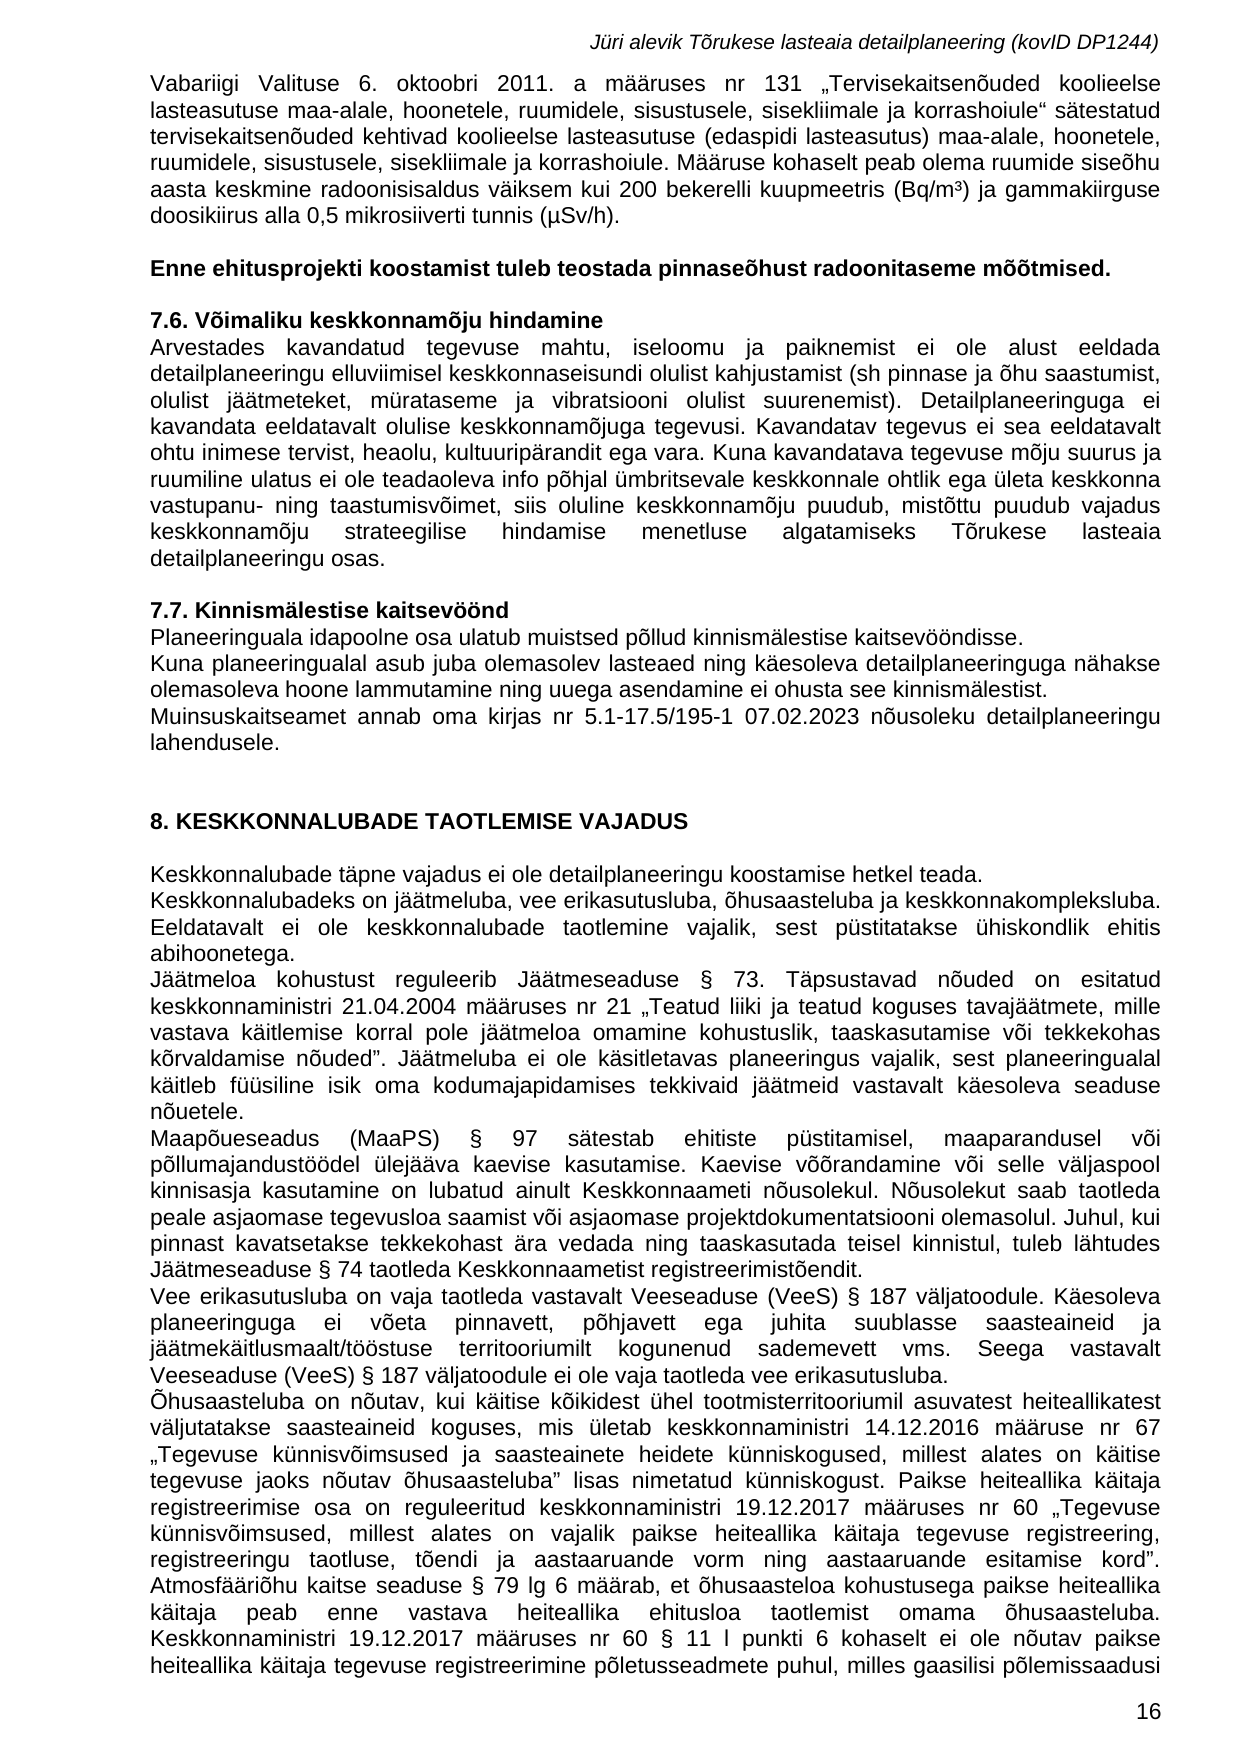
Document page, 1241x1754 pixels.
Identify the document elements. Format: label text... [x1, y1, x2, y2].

text Keskkonnalubade täpne vajadus ei ole detailplaneeringu koostamise hetkel teada. [150, 861, 1161, 887]
subtitle Võimaliku keskkonnamõju hindamine [150, 307, 1161, 334]
subtitle KESKKONNALUBADE TAOTLEMISE VAJADUS [150, 808, 1161, 834]
text Planeeringuala idapoolne osa ulatub muistsed põllud kinnismälestise kaitsevööndisse. [150, 624, 1161, 650]
text Vee erikasutusluba on vaja taotleda vastavalt Veeseaduse (VeeS) § 187 väljatoodule. Käesoleva planeeringuga ei võeta pinnavett, põhjavett ega juhita suublasse saasteaineid ja jäätmekäitlusmaalt/tööstuse territooriumilt kogunenud sademevett vms. Seega vastavalt Veeseaduse (VeeS) § 187 väljatoodule ei ole vaja taotleda vee erikasutusluba. [150, 1283, 1161, 1388]
text Jäätmeloa kohustust reguleerib Jäätmeseaduse § 73. Täpsustavad nõuded on esitatud keskkonnaministri 21.04.2004 määruses nr 21 „Teatud liiki ja teatud koguses tavajäätmete, mille vastava käitlemise korral pole jäätmeloa omamine kohustuslik, taaskasutamise või tekkekohas kõrvaldamise nõuded”. Jäätmeluba ei ole käsitletavas planeeringus vajalik, sest planeeringualal käitleb füüsiline isik oma kodumajapidamises tekkivaid jäätmeid vastavalt käesoleva seaduse nõuetele. [150, 966, 1161, 1124]
text Arvestades kavandatud tegevuse mahtu, iseloomu ja paiknemist ei ole alust eeldada detailplaneeringu elluviimisel keskkonnaseisundi olulist kahjustamist (sh pinnase ja õhu saastumist, olulist jäätmeteket, mürataseme ja vibratsiooni olulist suurenemist). Detailplaneeringuga ei kavandata eeldatavalt olulise keskkonnamõjuga tegevusi. Kavandatav tegevus ei sea eeldatavalt ohtu inimese tervist, heaolu, kultuuripärandit ega vara. Kuna kavandatava tegevuse mõju suurus ja ruumiline ulatus ei ole teadaoleva info põhjal ümbritsevale keskkonnale ohtlik ega ületa keskkonna vastupanu- ning taastumisvõimet, siis oluline keskkonnamõju puudub, mistõttu puudub vajadus keskkonnamõju strateegilise hindamise menetluse algatamiseks Tõrukese lasteaia detailplaneeringu osas. [150, 334, 1161, 571]
text Vabariigi Valituse 6. oktoobri 2011. a määruses nr 131 „Tervisekaitsenõuded koolieelse lasteasutuse maa-alale, hoonetele, ruumidele, sisustusele, sisekliimale ja korrashoiule“ sätestatud tervisekaitsenõuded kehtivad koolieelse lasteasutuse (edaspidi lasteasutus) maa-alale, hoonetele, ruumidele, sisustusele, sisekliimale ja korrashoiule. Määruse kohaselt peab olema ruumide siseõhu aasta keskmine radoonisisaldus väiksem kui 200 bekerelli kuupmeetris (Bq/m³) ja gammakiirguse doosikiirus alla 0,5 mikrosiiverti tunnis (µSv/h). [150, 70, 1161, 228]
text Enne ehitusprojekti koostamist tuleb teostada pinnaseõhust radoonitaseme mõõtmised. [150, 255, 1161, 281]
text Kuna planeeringualal asub juba olemasolev lasteaed ning käesoleva detailplaneeringuga nähakse olemasoleva hoone lammutamine ning uuega asendamine ei ohusta see kinnismälestist. [150, 650, 1161, 703]
subtitle Kinnismälestise kaitsevöönd [150, 597, 1161, 624]
text Maapõueseadus (MaaPS) § 97 sätestab ehitiste püstitamisel, maaparandusel või põllumajandustöödel ülejääva kaevise kasutamise. Kaevise võõrandamine või selle väljaspool kinnisasja kasutamine on lubatud ainult Keskkonnaameti nõusolekul. Nõusolekut saab taotleda peale asjaomase tegevusloa saamist või asjaomase projektdokumentatsiooni olemasolul. Juhul, kui pinnast kavatsetakse tekkekohast ära vedada ning taaskasutada teisel kinnistul, tuleb lähtudes Jäätmeseaduse § 74 taotleda Keskkonnaametist registreerimistõendit. [150, 1124, 1161, 1283]
text Muinsuskaitseamet annab oma kirjas nr 5.1-17.5/195-1 07.02.2023 nõusoleku detailplaneeringu lahendusele. [150, 703, 1161, 756]
text Keskkonnalubadeks on jäätmeluba, vee erikasutusluba, õhusaasteluba ja keskkonnakompleksluba. Eeldatavalt ei ole keskkonnalubade taotlemine vajalik, sest püstitatakse ühiskondlik ehitis abihoonetega. [150, 887, 1161, 966]
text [150, 1388, 1161, 1678]
